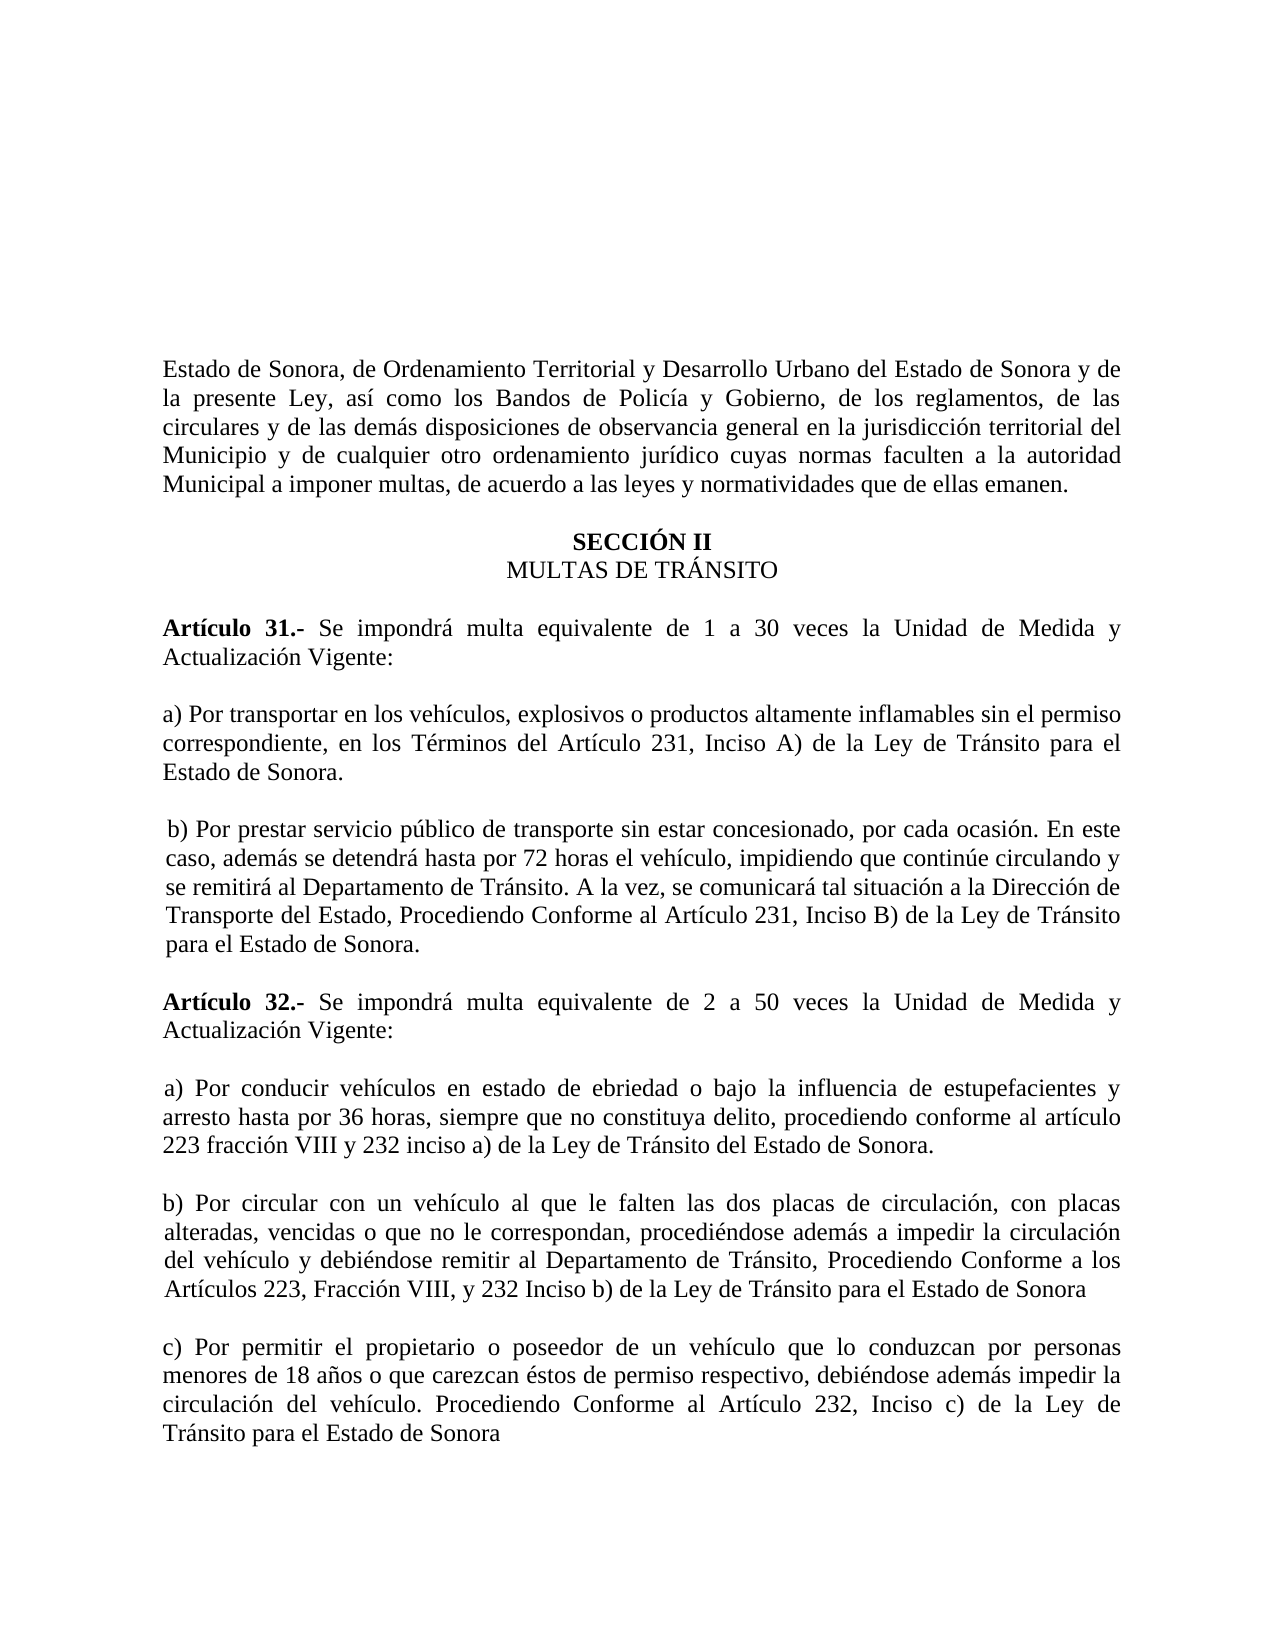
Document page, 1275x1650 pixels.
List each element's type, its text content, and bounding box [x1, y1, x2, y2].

text SECCIÓN II [162, 527, 1122, 556]
text a) Por transportar en los vehículos, explosivos o productos altamente inflamables sin el permiso correspondiente, en los Términos del Artículo 231, Inciso A) de la Ley de Tránsito para el Estado de Sonora. [162, 699, 1122, 786]
text b) Por circular con un vehículo al que le falten las dos placas de circulación, con placas alteradas, vencidas o que no le correspondan, procediéndose además a impedir la circulación del vehículo y debiéndose remitir al Departamento de Tránsito, Procediendo Conforme a los Artículos 223, Fracción VIII, y 232 Inciso b) de la Ley de Tránsito para el Estado de Sonora [162, 1188, 1122, 1303]
text a) Por conducir vehículos en estado de ebriedad o bajo la influencia de estupefacientes y arresto hasta por 36 horas, siempre que no constituya delito, procediendo conforme al artículo 223 fracción VIII y 232 inciso a) de la Ley de Tránsito del Estado de Sonora. [162, 1073, 1122, 1159]
text Artículo 31.- Se impondrá multa equivalente de 1 a 30 veces la Unidad de Medida y Actualización Vigente: [162, 613, 1122, 671]
text Artículo 32.- Se impondrá multa equivalente de 2 a 50 veces la Unidad de Medida y Actualización Vigente: [162, 987, 1122, 1044]
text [162, 354, 1122, 498]
text MULTAS DE TRÁNSITO [162, 556, 1122, 584]
text b) Por prestar servicio público de transporte sin estar concesionado, por cada ocasión. En este caso, además se detendrá hasta por 72 horas el vehículo, impidiendo que continúe circulando y se remitirá al Departamento de Tránsito. A la vez, se comunicará tal situación a la Dirección de Transporte del Estado, Procediendo Conforme al Artículo 231, Inciso B) de la Ley de Tránsito para el Estado de Sonora. [165, 814, 1122, 958]
text c) Por permitir el propietario o poseedor de un vehículo que lo conduzcan por personas menores de 18 años o que carezcan éstos de permiso respectivo, debiéndose además impedir la circulación del vehículo. Procediendo Conforme al Artículo 232, Inciso c) de la Ley de Tránsito para el Estado de Sonora [162, 1332, 1122, 1447]
